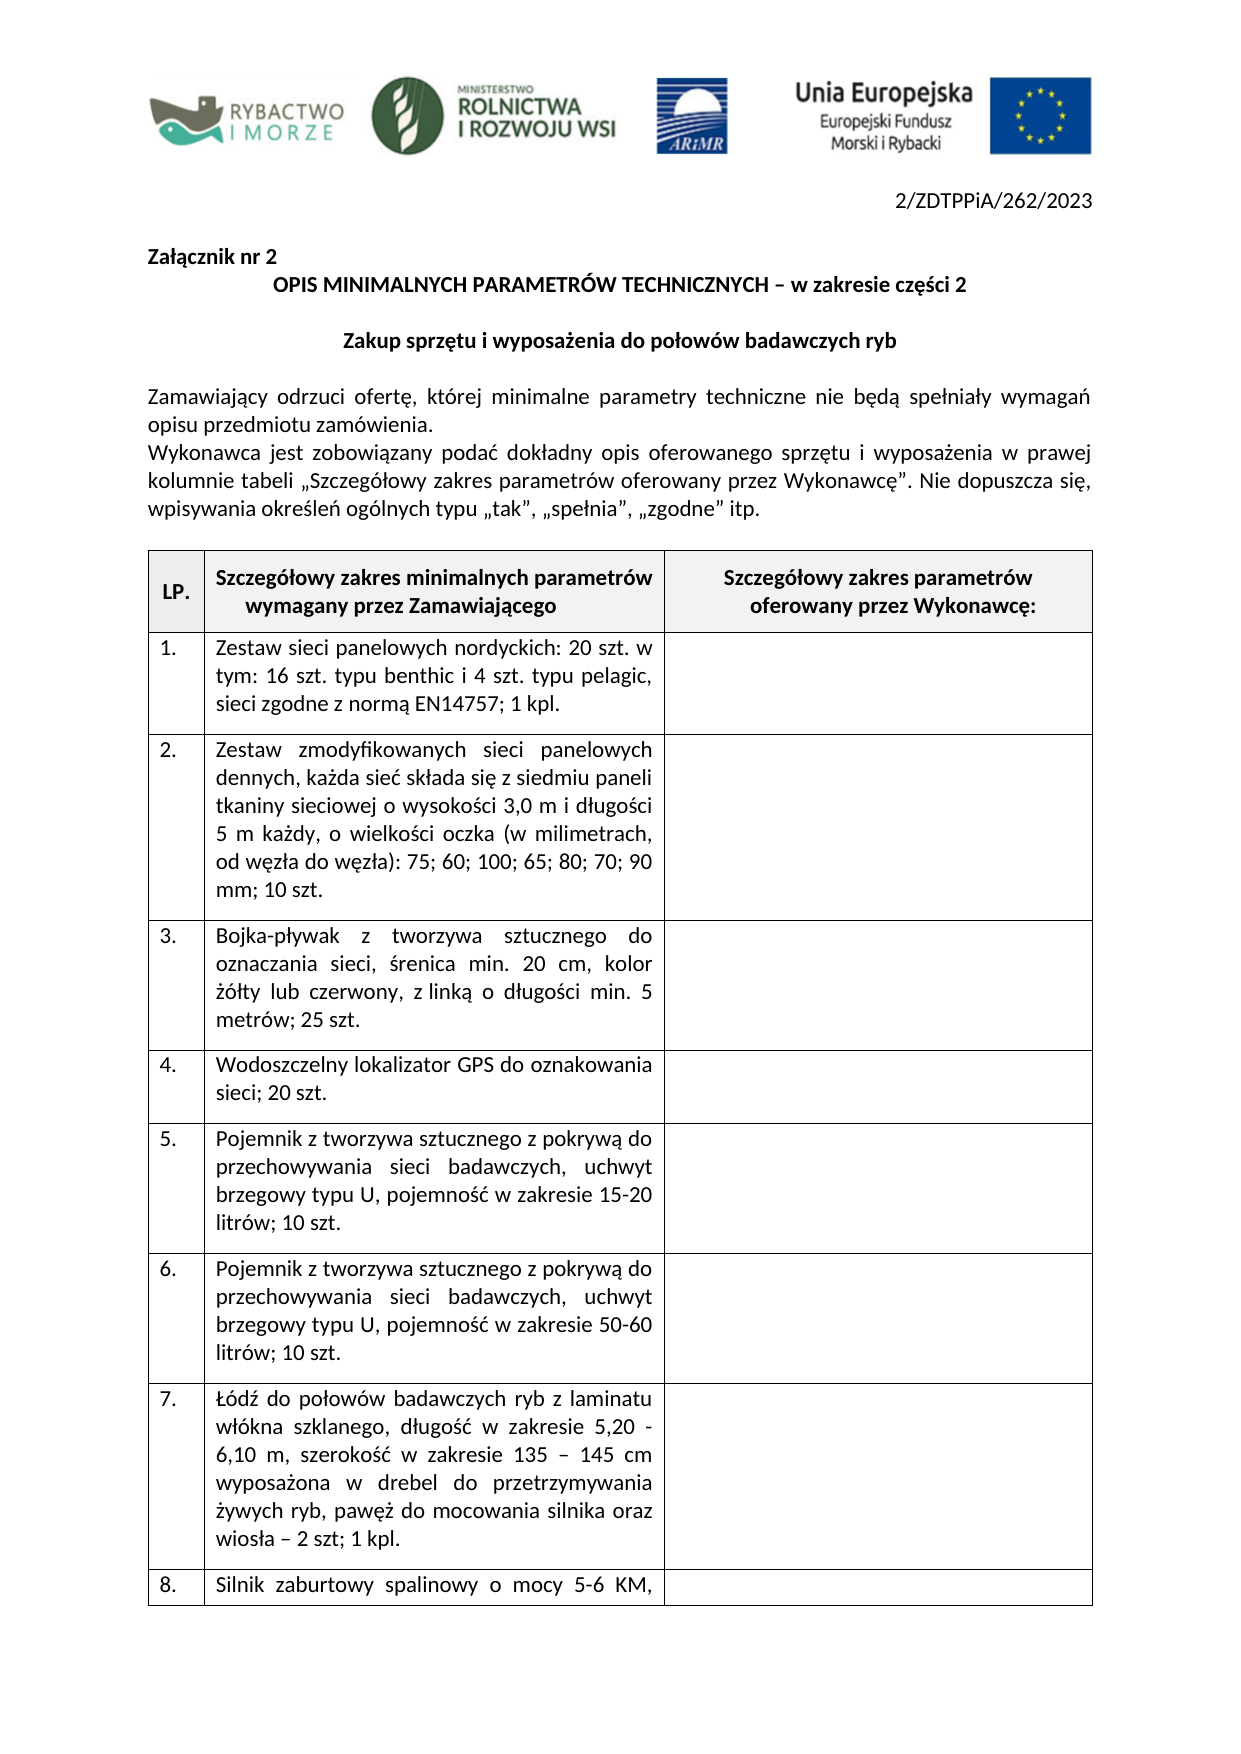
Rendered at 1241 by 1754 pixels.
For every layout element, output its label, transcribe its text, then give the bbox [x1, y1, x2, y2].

table_cell 7. [149, 1384, 204, 1569]
table_cell 5. [149, 1124, 204, 1253]
table_cell [665, 1124, 1092, 1253]
table_cell 3. [149, 921, 204, 1049]
table_cell [665, 921, 1092, 1049]
table_cell Pojemnik z tworzywa sztucznego z pokrywą do przechowywania sieci badawczych, uchwyt brzegowy typu U, pojemność w zakresie 50-60 litrów; 10 szt. [205, 1254, 664, 1383]
table_cell [665, 1254, 1092, 1383]
picture [147, 73, 1093, 158]
table_cell 8. [149, 1570, 204, 1605]
table_cell [665, 735, 1092, 920]
text Wykonawca jest zobowiązany podać dokładny opis oferowanego sprzętu i wyposażenia w prawej kolumnie tabeli „Szczegółowy zakres parametrów oferowany przez Wykonawcę”. Nie dopuszcza się, wpisywania określeń ogólnych typu „tak”, „spełnia”, „zgodne” itp. [148, 438, 1093, 522]
text OPIS MINIMALNYCH PARAMETRÓW TECHNICZNYCH – w zakresie części 2 [148, 270, 1093, 298]
table_cell [665, 1051, 1092, 1123]
table_cell Zestaw sieci panelowych nordyckich: 20 szt. w tym: 16 szt. typu benthic i 4 szt. typu pelagic, sieci zgodne z normą EN14757; 1 kpl. [205, 633, 664, 734]
table_cell [665, 633, 1092, 734]
table_cell 4. [149, 1051, 204, 1123]
table_cell 2. [149, 735, 204, 920]
table_cell Zestaw zmodyfikowanych sieci panelowych dennych, każda sieć składa się z siedmiu paneli tkaniny sieciowej o wysokości i długości każdy, o wielkości oczka (w milimetrach, od węzła do węzła): 75; 60; 100; 65; 80; 70; 90 mm; 10 szt. [205, 735, 664, 920]
table_header Szczegółowy zakres parametrów oferowany przez Wykonawcę: [665, 551, 1092, 632]
text Zakup sprzętu i wyposażenia do połowów badawczych ryb [148, 326, 1093, 354]
table_header LP. [149, 551, 204, 632]
table_cell [665, 1570, 1092, 1605]
table_cell Wodoszczelny lokalizator GPS do oznakowania sieci; 20 szt. [205, 1051, 664, 1123]
text 2/ZDTPPiA/262/2023 [148, 186, 1093, 214]
text Zamawiający odrzuci ofertę, której minimalne parametry techniczne nie będą spełniały wymagań opisu przedmiotu zamówienia. [148, 382, 1093, 438]
table_cell [665, 1384, 1092, 1569]
table_cell 1. [149, 633, 204, 734]
text Załącznik nr 2 [148, 242, 1093, 270]
table_cell Łódź do połowów badawczych ryb z laminatu włókna szklanego, długość w zakresie 5,20 - 6,10 m, szerokość w zakresie 135 – 145 cm wyposażona w drebel do przetrzymywania żywych ryb, pawęż do mocowania silnika oraz wiosła – 2 szt; 1 kpl. [205, 1384, 664, 1569]
table_header Szczegółowy zakres minimalnych parametrów wymagany przez Zamawiającego [205, 551, 664, 632]
table_cell Pojemnik z tworzywa sztucznego z pokrywą do przechowywania sieci badawczych, uchwyt brzegowy typu U, pojemność w zakresie 15-20 litrów; 10 szt. [205, 1124, 664, 1253]
table_cell Bojka-pływak z tworzywa sztucznego do oznaczania sieci, śrenica min. 20 cm, kolor żółty lub czerwony, z linką o długości min. 5 metrów; 25 szt. [205, 921, 664, 1049]
table_cell 6. [149, 1254, 204, 1383]
